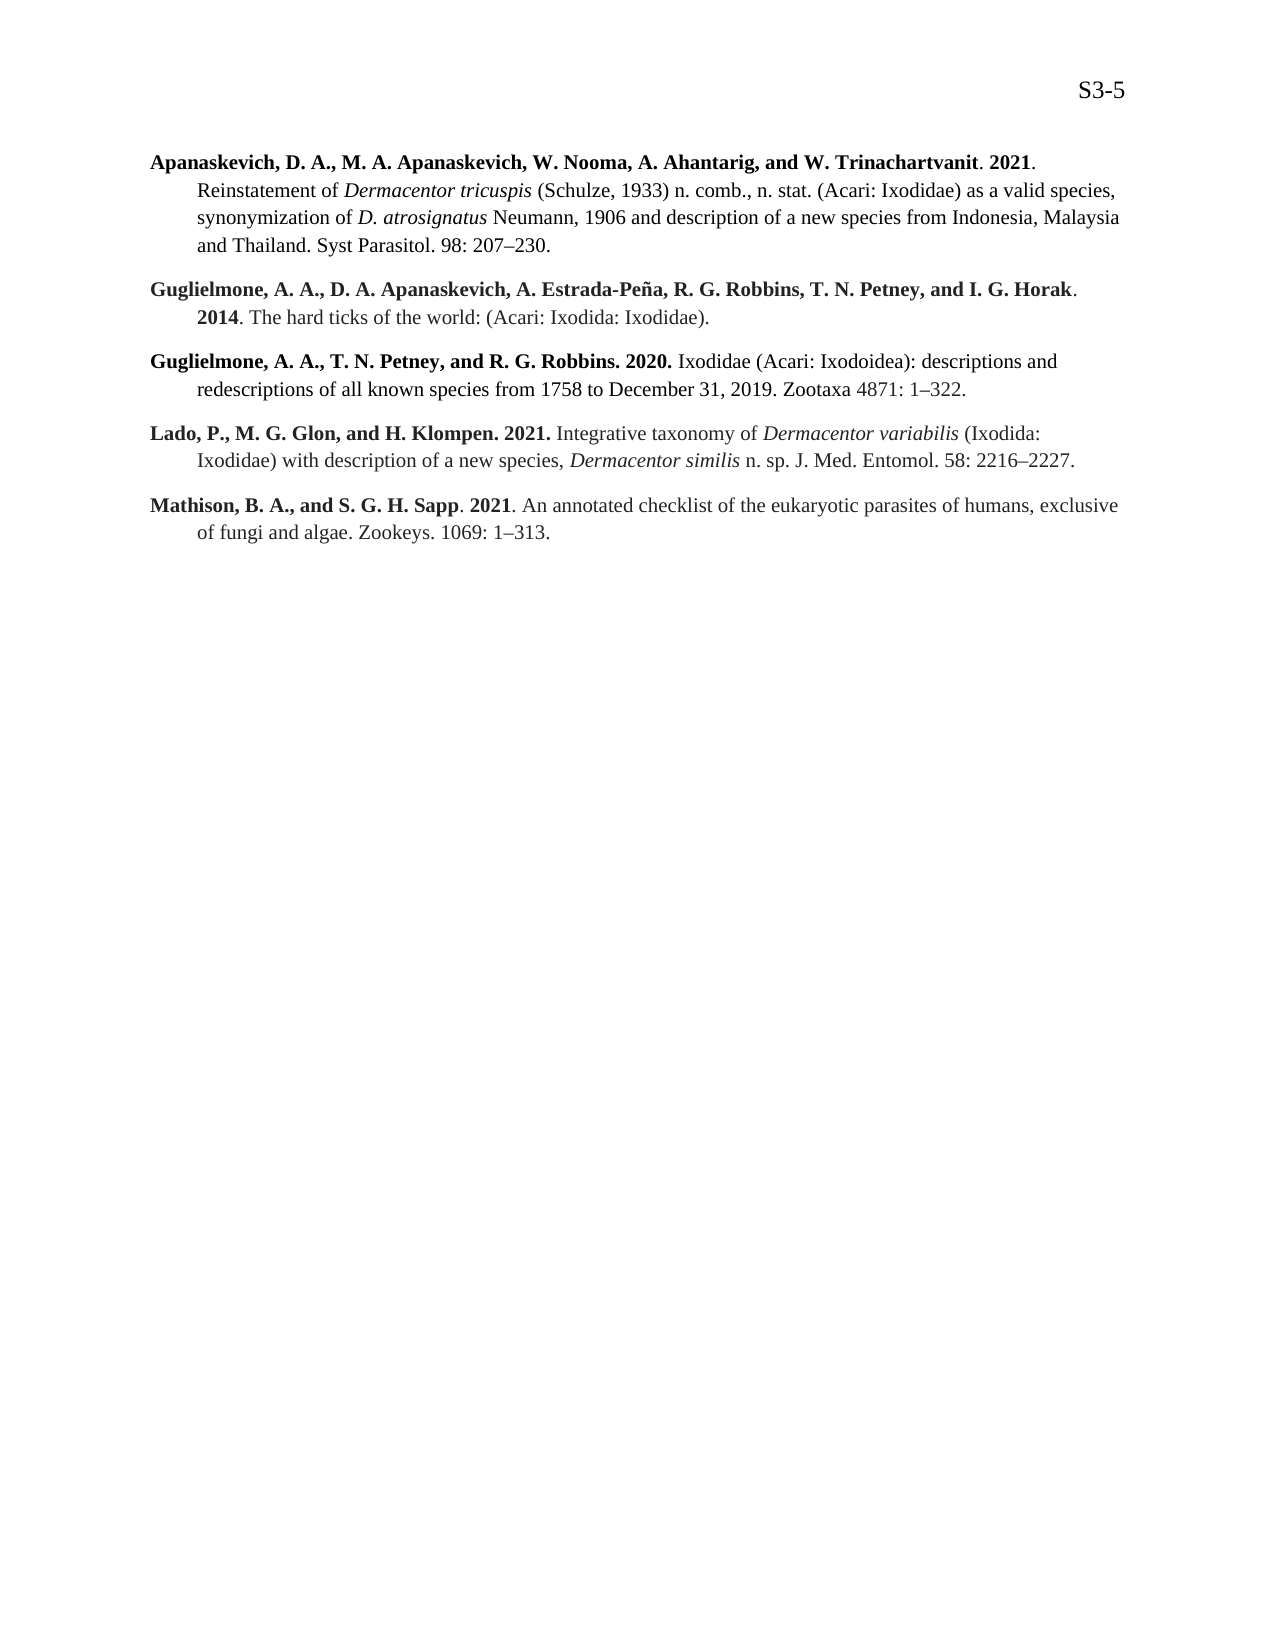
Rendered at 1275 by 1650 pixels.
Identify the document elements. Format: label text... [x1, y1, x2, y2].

text Guglielmone, A. A., T. N. Petney, and R. G. Robbins. 2020. Ixodidae (Acari: Ixodoidea): descriptions and redescriptions of all known species from 1758 to December 31, 2019. Zootaxa 4871: 1–322. [150, 349, 1125, 401]
text Guglielmone, A. A., D. A. Apanaskevich, A. Estrada-Peña, R. G. Robbins, T. N. Petney, and I. G. Horak. 2014. The hard ticks of the world: (Acari: Ixodida: Ixodidae). [150, 277, 1125, 329]
text Apanaskevich, D. A., M. A. Apanaskevich, W. Nooma, A. Ahantarig, and W. Trinachartvanit. 2021. Reinstatement of Dermacentor tricuspis (Schulze, 1933) n. comb., n. stat. (Acari: Ixodidae) as a valid species, synonymization of D. atrosignatus Neumann, 1906 and description of a new species from Indonesia, Malaysia and Thailand. Syst Parasitol. 98: 207–230. [150, 150, 1125, 257]
text Mathison, B. A., and S. G. H. Sapp. 2021. An annotated checklist of the eukaryotic parasites of humans, exclusive of fungi and algae. Zookeys. 1069: 1–313. [150, 493, 1125, 544]
text Lado, P., M. G. Glon, and H. Klompen. 2021. Integrative taxonomy of Dermacentor variabilis (Ixodida: Ixodidae) with description of a new species, Dermacentor similis n. sp. J. Med. Entomol. 58: 2216–2227. [150, 421, 1125, 472]
